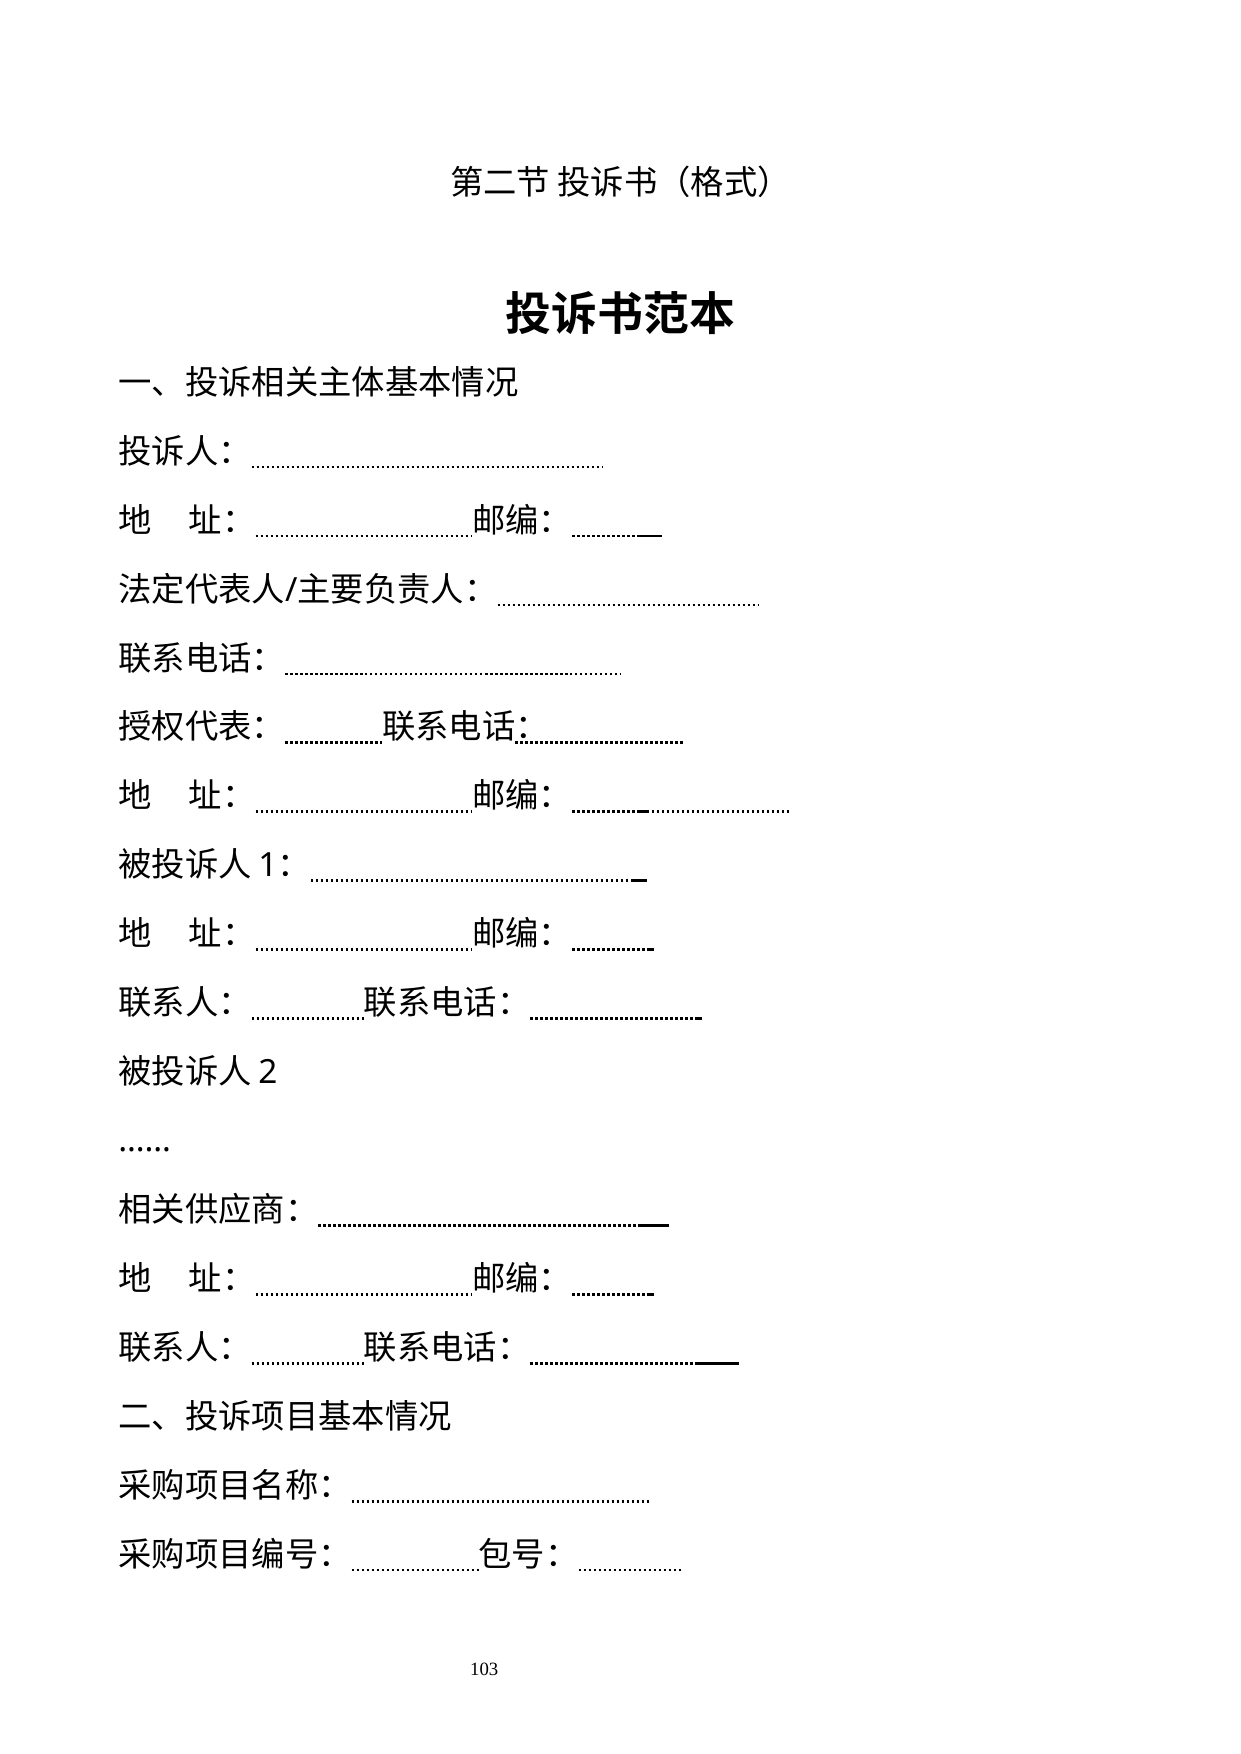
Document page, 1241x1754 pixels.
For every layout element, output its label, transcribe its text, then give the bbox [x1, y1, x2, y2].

text 被投诉人2 [118, 1035, 1122, 1104]
text 相关供应商： [118, 1173, 1122, 1242]
text 联系人： 联系电话： [118, 966, 1122, 1035]
text 二、投诉项目基本情况 [118, 1379, 1122, 1448]
subtitle 第二节 投诉书（格式） [118, 146, 1122, 214]
text 法定代表人/主要负责人： [118, 552, 1122, 621]
text 投诉书范本 [118, 276, 1122, 345]
text 授权代表： 联系电话： [118, 690, 1122, 759]
text 地 址： 邮编： [118, 1242, 1122, 1311]
text 地 址： 邮编： [118, 897, 1122, 966]
text 联系电话： [118, 621, 1122, 690]
text 地 址： 邮编： [118, 759, 1122, 828]
text 一、投诉相关主体基本情况 [118, 345, 1122, 414]
text 地 址： 邮编： [118, 483, 1122, 552]
text …… [118, 1104, 1122, 1173]
text 采购项目名称： [118, 1448, 1122, 1517]
text 采购项目编号： 包号： [118, 1517, 1122, 1586]
text 投诉人： [118, 414, 1122, 483]
text 联系人： 联系电话： [118, 1311, 1122, 1379]
text 被投诉人1： [118, 828, 1122, 897]
